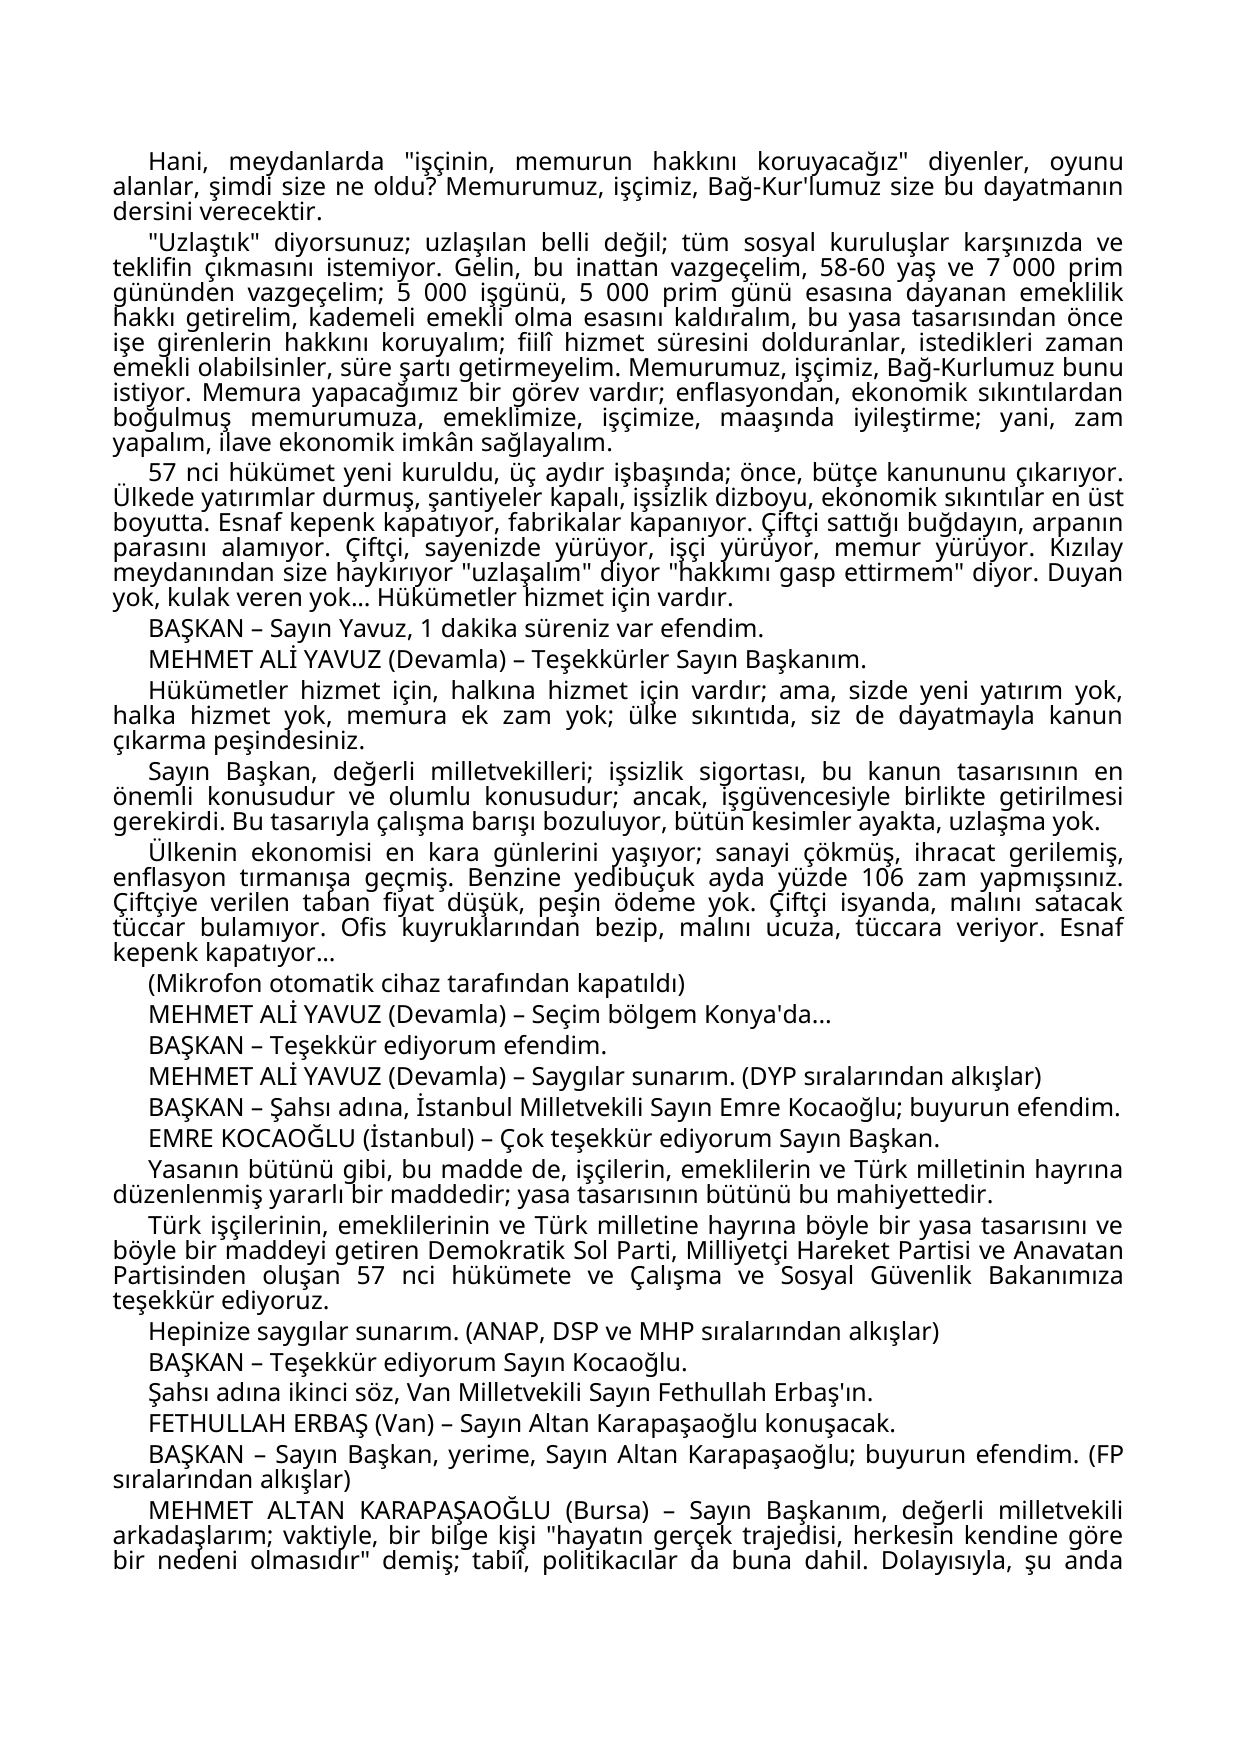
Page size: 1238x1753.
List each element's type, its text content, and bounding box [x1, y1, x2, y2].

text Ülkenin ekonomisi en kara günlerini yaşıyor; sanayi çökmüş, ihracat gerilemiş, enflasyon tırmanışa geçmiş. Benzine yedibuçuk ayda yüzde 106 zam yapmışsınız. Çiftçiye verilen taban fiyat düşük, peşin ödeme yok. Çiftçi isyanda, malını satacak tüccar bulamıyor. Ofis kuyruklarından bezip, malını ucuza, tüccara veriyor. Esnaf kepenk kapatıyor... [112, 842, 1125, 967]
text Sayın Başkan, değerli milletvekilleri; işsizlik sigortası, bu kanun tasarısının en önemli konusudur ve olumlu konusudur; ancak, işgüvencesiyle birlikte getirilmesi gerekirdi. Bu tasarıyla çalışma barışı bozuluyor, bütün kesimler ayakta, uzlaşma yok. [112, 761, 1125, 836]
text BAŞKAN – Teşekkür ediyorum Sayın Kocaoğlu. [112, 1351, 1125, 1376]
text Şahsı adına ikinci söz, Van Milletvekili Sayın Fethullah Erbaş'ın. [112, 1382, 1125, 1407]
text BAŞKAN – Şahsı adına, İstanbul Milletvekili Sayın Emre Kocaoğlu; buyurun efendim. [112, 1096, 1125, 1121]
text (Mikrofon otomatik cihaz tarafından kapatıldı) [112, 972, 1125, 997]
text MEHMET ALİ YAVUZ (Devamla) – Saygılar sunarım. (DYP sıralarından alkışlar) [112, 1065, 1125, 1090]
text BAŞKAN – Sayın Yavuz, 1 dakika süreniz var efendim. [112, 618, 1125, 643]
text EMRE KOCAOĞLU (İstanbul) – Çok teşekkür ediyorum Sayın Başkan. [112, 1127, 1125, 1152]
text Hani, meydanlarda "işçinin, memurun hakkını koruyacağız" diyenler, oyunu alanlar, şimdi size ne oldu? Memurumuz, işçimiz, Bağ-Kur'lumuz size bu dayatmanın dersini verecektir. [112, 150, 1125, 225]
text "Uzlaştık" diyorsunuz; uzlaşılan belli değil; tüm sosyal kuruluşlar karşınızda ve teklifin çıkmasını istemiyor. Gelin, bu inattan vazgeçelim, 58-60 yaş ve 7 000 prim gününden vazgeçelim; 5 000 işgünü, 5 000 prim günü esasına dayanan emeklilik hakkı getirelim, kademeli emekli olma esasını kaldıralım, bu yasa tasarısından önce işe girenlerin hakkını koruyalım; fiilî hizmet süresini dolduranlar, istedikleri zaman emekli olabilsinler, süre şartı getirmeyelim. Memurumuz, işçimiz, Bağ-Kurlumuz bunu istiyor. Memura yapacağımız bir görev vardır; enflasyondan, ekonomik sıkıntılardan boğulmuş memurumuza, emeklimize, işçimize, maaşında iyileştirme; yani, zam yapalım, ilave ekonomik imkân sağlayalım. [112, 231, 1125, 456]
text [112, 1500, 1125, 1575]
text Hepinize saygılar sunarım. (ANAP, DSP ve MHP sıralarından alkışlar) [112, 1320, 1125, 1345]
text BAŞKAN – Teşekkür ediyorum efendim. [112, 1034, 1125, 1059]
text MEHMET ALİ YAVUZ (Devamla) – Teşekkürler Sayın Başkanım. [112, 649, 1125, 674]
text MEHMET ALİ YAVUZ (Devamla) – Seçim bölgem Konya'da... [112, 1003, 1125, 1028]
text 57 nci hükümet yeni kuruldu, üç aydır işbaşında; önce, bütçe kanununu çıkarıyor. Ülkede yatırımlar durmuş, şantiyeler kapalı, işsizlik dizboyu, ekonomik sıkıntılar en üst boyutta. Esnaf kepenk kapatıyor, fabrikalar kapanıyor. Çiftçi sattığı buğdayın, arpanın parasını alamıyor. Çiftçi, sayenizde yürüyor, işçi yürüyor, memur yürüyor. Kızılay meydanından size haykırıyor "uzlaşalım" diyor "hakkımı gasp ettirmem" diyor. Duyan yok, kulak veren yok... Hükümetler hizmet için vardır. [112, 462, 1125, 612]
text Türk işçilerinin, emeklilerinin ve Türk milletine hayrına böyle bir yasa tasarısını ve böyle bir maddeyi getiren Demokratik Sol Parti, Milliyetçi Hareket Partisi ve Anavatan Partisinden oluşan 57 nci hükümete ve Çalışma ve Sosyal Güvenlik Bakanımıza teşekkür ediyoruz. [112, 1214, 1125, 1314]
text Yasanın bütünü gibi, bu madde de, işçilerin, emeklilerin ve Türk milletinin hayrına düzenlenmiş yararlı bir maddedir; yasa tasarısının bütünü bu mahiyettedir. [112, 1158, 1125, 1208]
text FETHULLAH ERBAŞ (Van) – Sayın Altan Karapaşaoğlu konuşacak. [112, 1413, 1125, 1438]
text BAŞKAN – Sayın Başkan, yerime, Sayın Altan Karapaşaoğlu; buyurun efendim. (FP sıralarından alkışlar) [112, 1444, 1125, 1494]
text Hükümetler hizmet için, halkına hizmet için vardır; ama, sizde yeni yatırım yok, halka hizmet yok, memura ek zam yok; ülke sıkıntıda, siz de dayatmayla kanun çıkarma peşindesiniz. [112, 680, 1125, 755]
